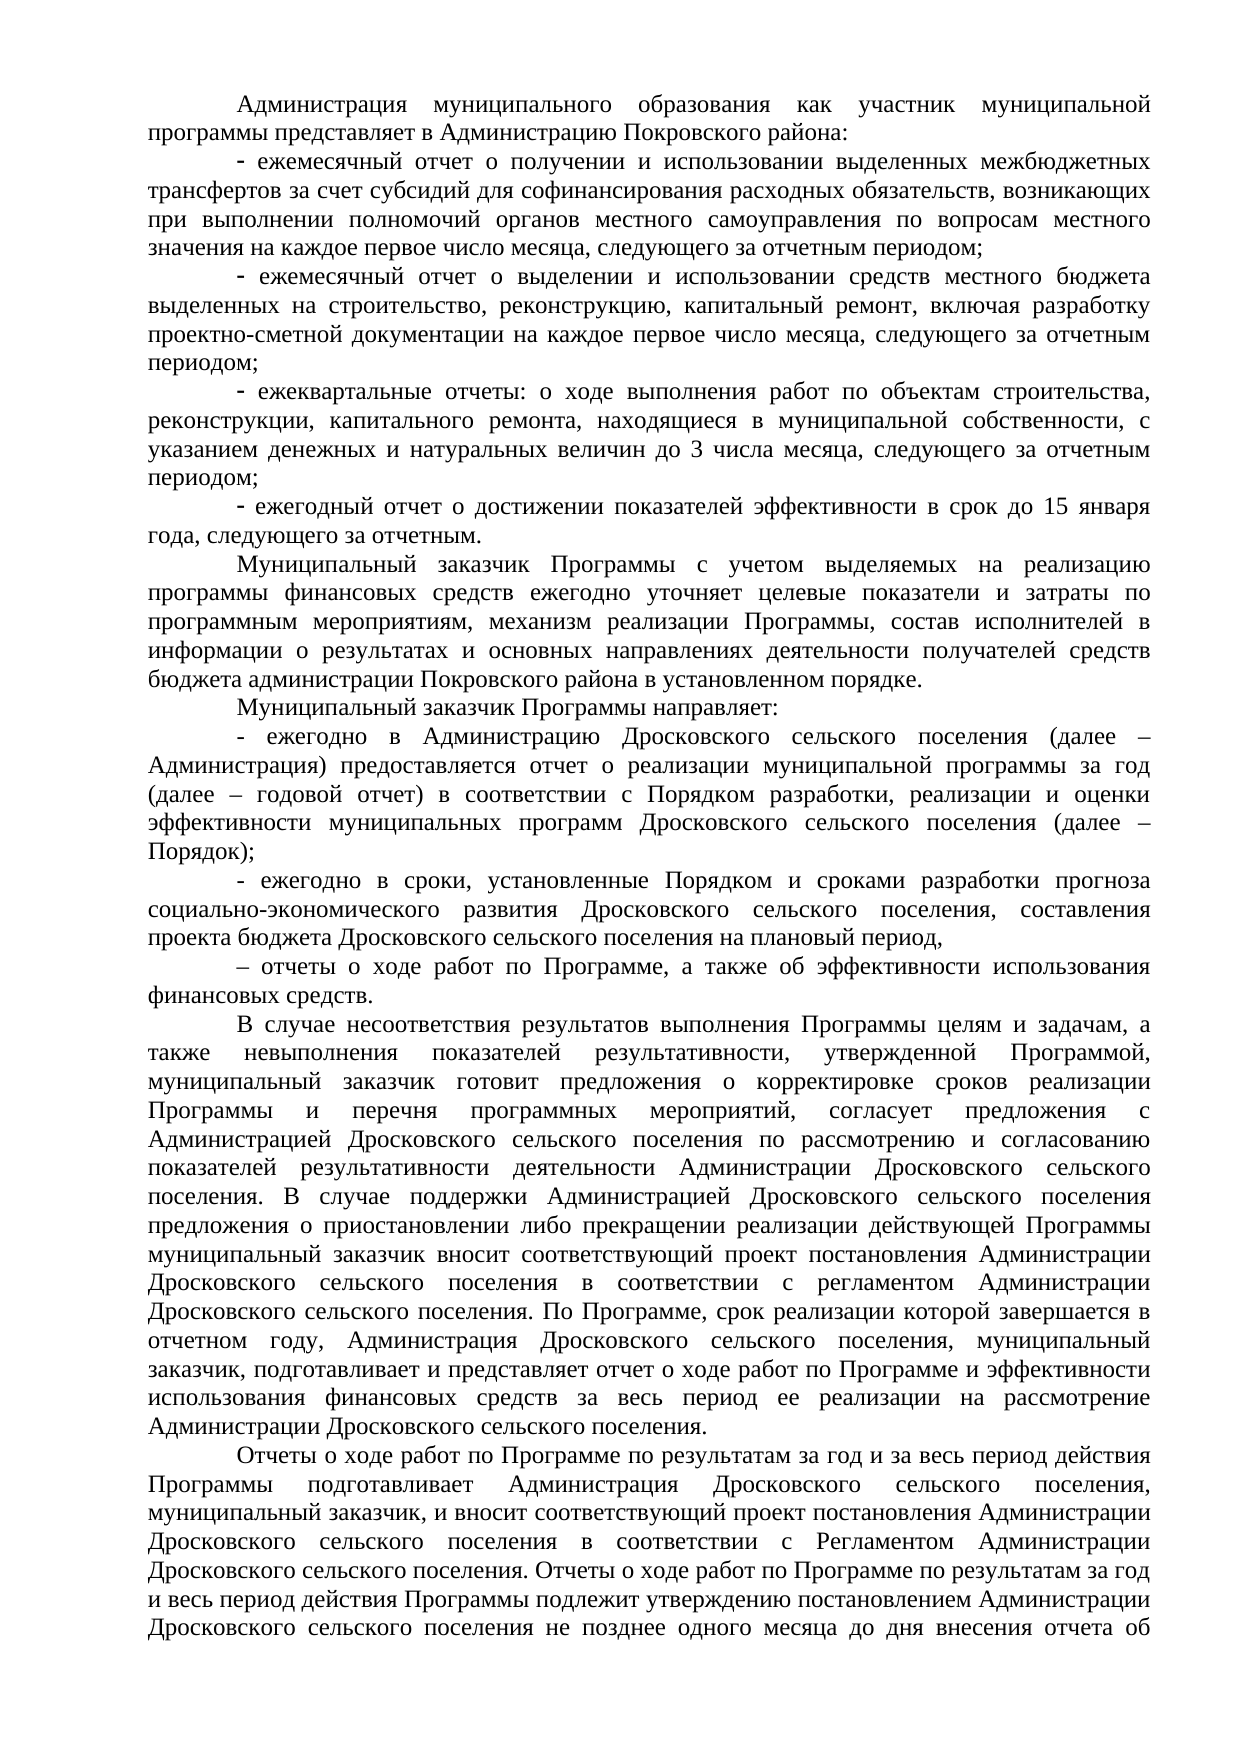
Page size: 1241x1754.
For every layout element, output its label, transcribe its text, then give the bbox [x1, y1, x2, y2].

text - ежегодно в Администрацию Дросковского сельского поселения (далее – Администрация) предоставляется отчет о реализации муниципальной программы за год (далее – годовой отчет) в соответствии с Порядком разработки, реализации и оценки эффективности муниципальных программ Дросковского сельского поселения (далее – Порядок); [148, 721, 1152, 865]
text Администрация муниципального образования как участник муниципальной программы представляет в Администрацию Покровского района: [148, 89, 1152, 146]
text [148, 1440, 1152, 1641]
text ежеквартальные отчеты: о ходе выполнения работ по объектам строительства, реконструкции, капитального ремонта, находящиеся в муниципальной собственности, с указанием денежных и натуральных величин до 3 числа месяца, следующего за отчетным периодом; [148, 376, 1152, 491]
text В случае несоответствия результатов выполнения Программы целям и задачам, а также невыполнения показателей результативности, утвержденной Программой, муниципальный заказчик готовит предложения о корректировке сроков реализации Программы и перечня программных мероприятий, согласует предложения с Администрацией Дросковского сельского поселения по рассмотрению и согласованию показателей результативности деятельности Администрации Дросковского сельского поселения. В случае поддержки Администрацией Дросковского сельского поселения предложения о приостановлении либо прекращении реализации действующей Программы муниципальный заказчик вносит соответствующий проект постановления Администрации Дросковского сельского поселения в соответствии с регламентом Администрации Дросковского сельского поселения. По Программе, срок реализации которой завершается в отчетном году, Администрация Дросковского сельского поселения, муниципальный заказчик, подготавливает и представляет отчет о ходе работ по Программе и эффективности использования финансовых средств за весь период ее реализации на рассмотрение Администрации Дросковского сельского поселения. [148, 1009, 1152, 1440]
text ежемесячный отчет о получении и использовании выделенных межбюджетных трансфертов за счет субсидий для софинансирования расходных обязательств, возникающих при выполнении полномочий органов местного самоуправления по вопросам местного значения на каждое первое число месяца, следующего за отчетным периодом; [148, 146, 1152, 261]
text - ежегодно в сроки, установленные Порядком и сроками разработки прогноза социально-экономического развития Дросковского сельского поселения, составления проекта бюджета Дросковского сельского поселения на плановый период, [148, 865, 1152, 951]
text Муниципальный заказчик Программы направляет: [148, 692, 1152, 721]
text ежемесячный отчет о выделении и использовании средств местного бюджета выделенных на строительство, реконструкцию, капитальный ремонт, включая разработку проектно-сметной документации на каждое первое число месяца, следующего за отчетным периодом; [148, 261, 1152, 376]
text ежегодный отчет о достижении показателей эффективности в срок до 15 января года, следующего за отчетным. [148, 491, 1152, 549]
text Муниципальный заказчик Программы с учетом выделяемых на реализацию программы финансовых средств ежегодно уточняет целевые показатели и затраты по программным мероприятиям, механизм реализации Программы, состав исполнителей в информации о результатах и основных направлениях деятельности получателей средств бюджета администрации Покровского района в установленном порядке. [148, 549, 1152, 692]
text – отчеты о ходе работ по Программе, а также об эффективности использования финансовых средств. [148, 951, 1152, 1009]
